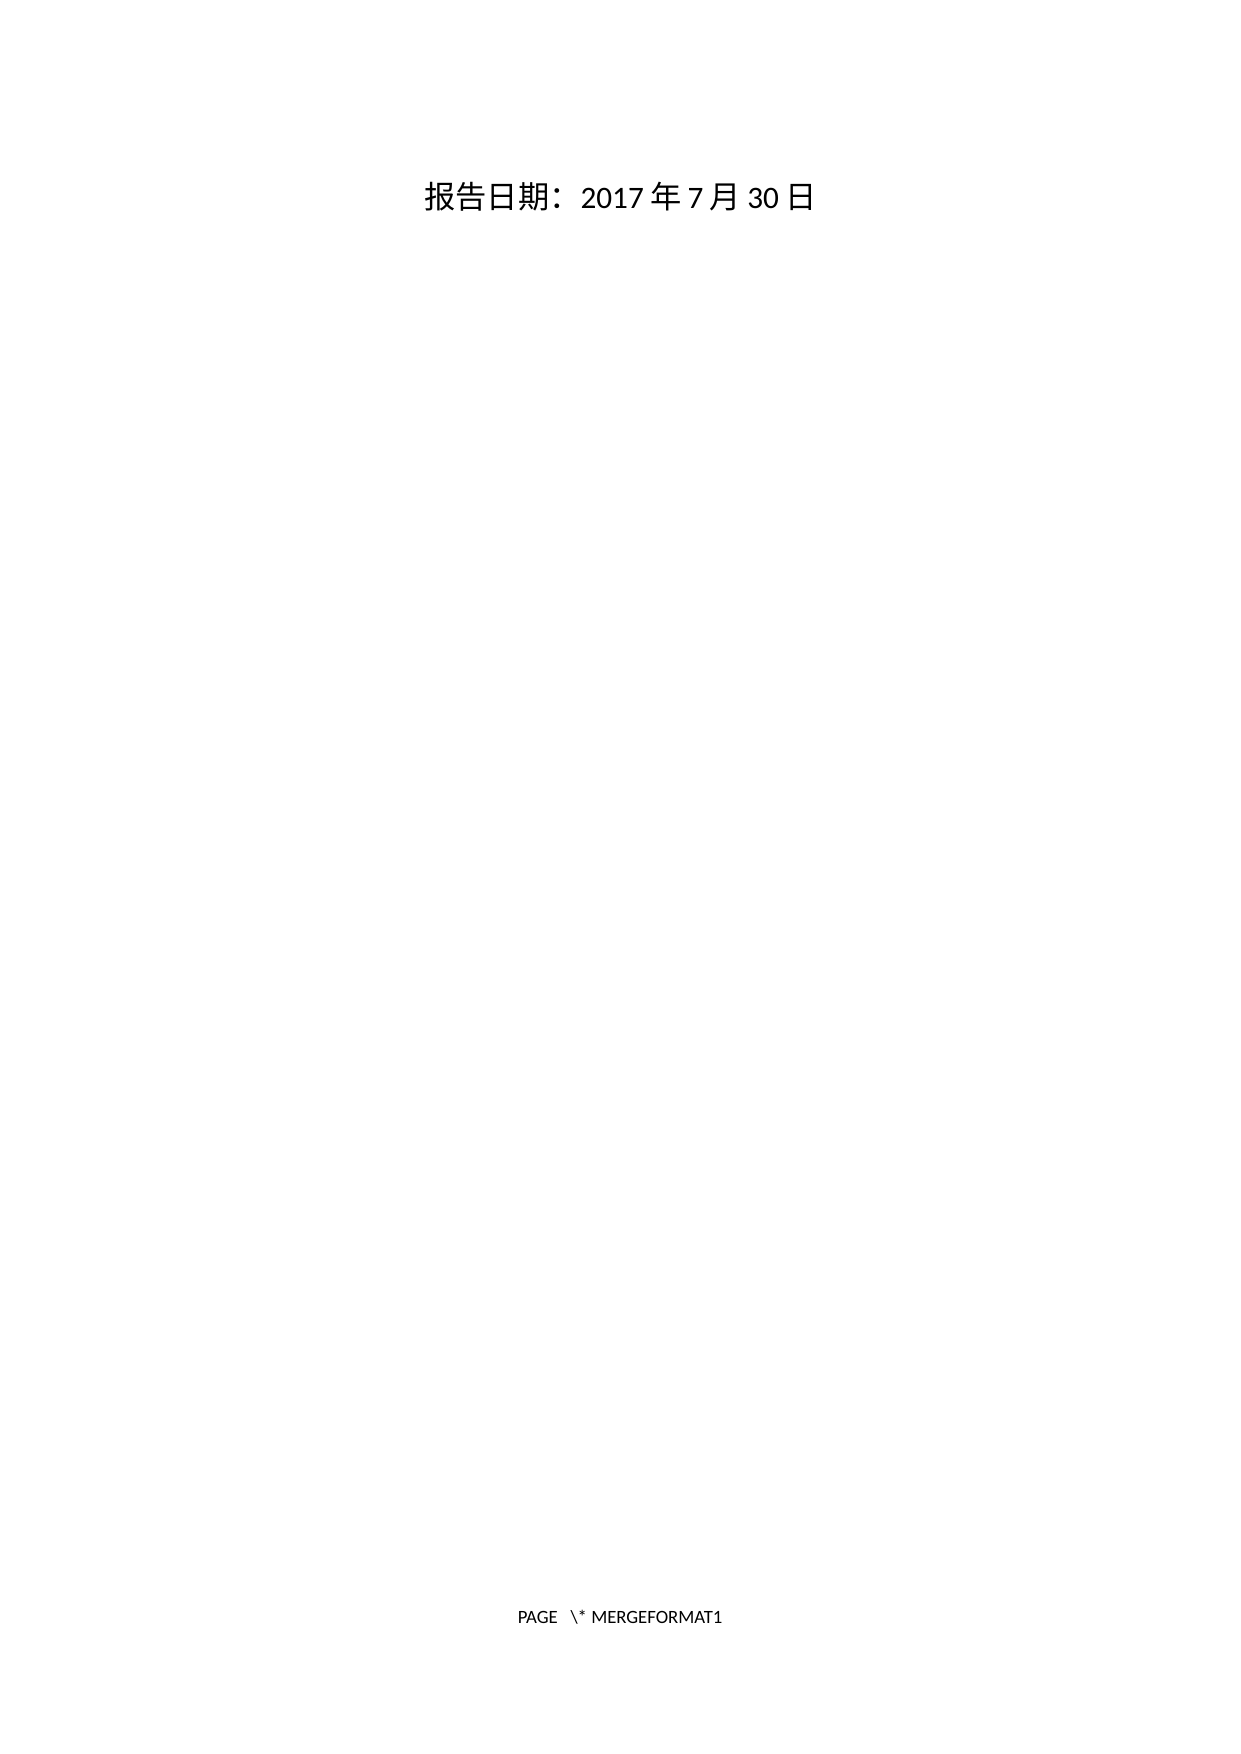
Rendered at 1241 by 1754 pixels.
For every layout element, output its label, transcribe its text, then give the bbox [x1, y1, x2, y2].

text 报告日期：2017年7月30日 [187, 162, 1053, 227]
